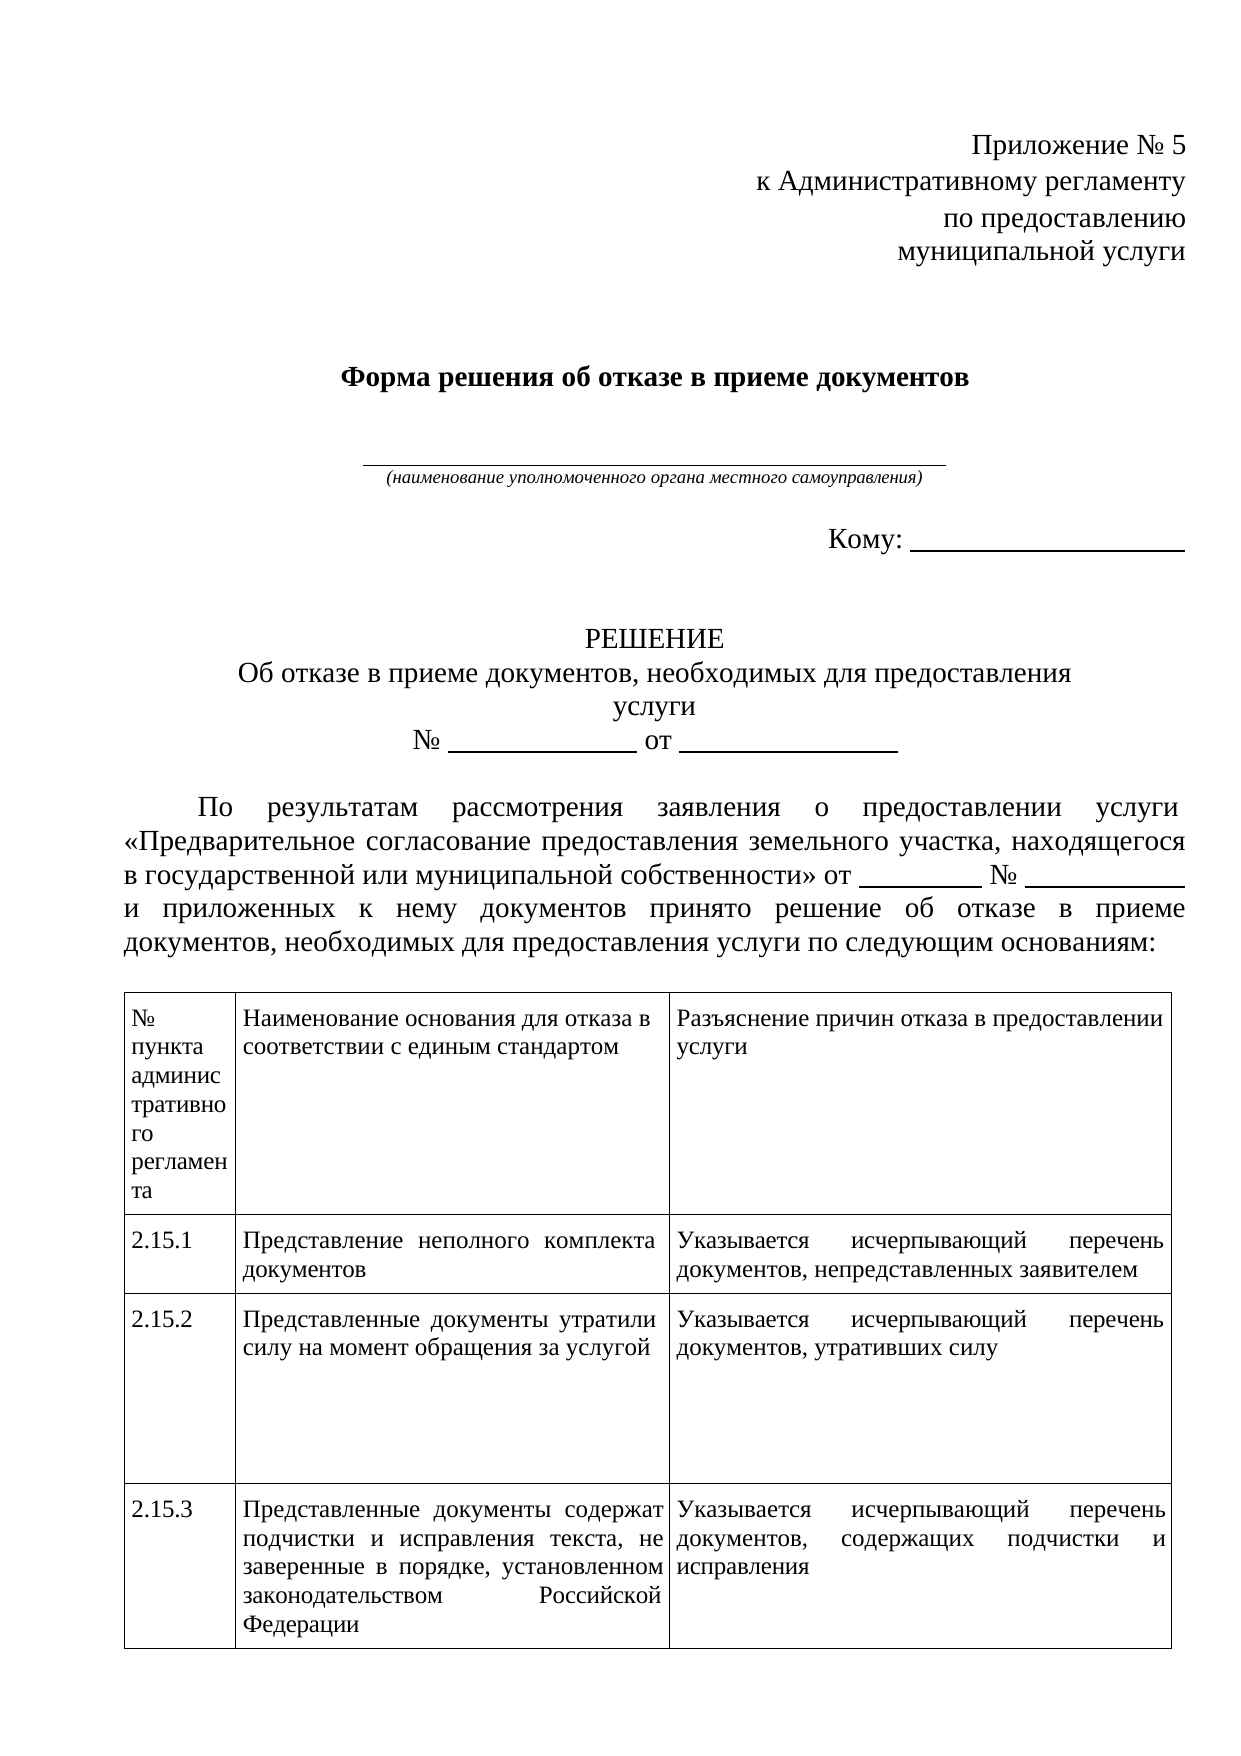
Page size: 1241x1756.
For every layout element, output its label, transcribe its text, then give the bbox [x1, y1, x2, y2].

text (наименование уполномоченного органа местного самоуправления) [195, 463, 1114, 488]
table_cell Указывается исчерпывающий перечень документов, утративших силу [670, 1294, 1171, 1483]
table_cell Представление неполного комплекта документов [236, 1215, 669, 1293]
text № от [112, 722, 1197, 756]
text муниципальной услуги [112, 236, 1186, 266]
table_cell 2.15.1 [125, 1215, 235, 1293]
table_header Разъяснение причин отказа в предоставлении услуги [670, 993, 1171, 1214]
table_cell Представленные документы утратили силу на момент обращения за услугой [236, 1294, 669, 1483]
table_cell 2.15.2 [125, 1294, 235, 1483]
table_cell 2.15.3 [125, 1484, 235, 1648]
text Об отказе в приеме документов, необходимых для предоставления услуги [195, 655, 1114, 722]
text Приложение № 5 к Административному регламенту по предоставлению [724, 127, 1186, 233]
table_header Наименование основания для отказа в соответствии с единым стандартом [236, 993, 669, 1214]
text Кому: [828, 521, 1198, 555]
text РЕШЕНИЕ [195, 622, 1114, 655]
table_cell Представленные документы содержат подчистки и исправления текста, не заверенные в порядке, установленном законодательством Российской Федерации [236, 1484, 669, 1648]
table_cell Указывается исчерпывающий перечень документов, непредставленных заявителем [670, 1215, 1171, 1293]
table_cell Указывается исчерпывающий перечень документов, содержащих подчистки и исправления [670, 1484, 1171, 1648]
subtitle Форма решения об отказе в приеме документов [195, 359, 1115, 393]
text «Предварительное согласование предоставления земельного участка, находящегося в государственной или муниципальной собственности» от № и приложенных к нему документов принято решение об отказе в приеме документов, необходимых для предоставления услуги по следующим основаниям: [124, 823, 1186, 957]
text По результатам рассмотрения заявления о предоставлении услуги [197, 790, 1198, 823]
table_header № пункта админис тративно го регламен та [125, 993, 235, 1214]
